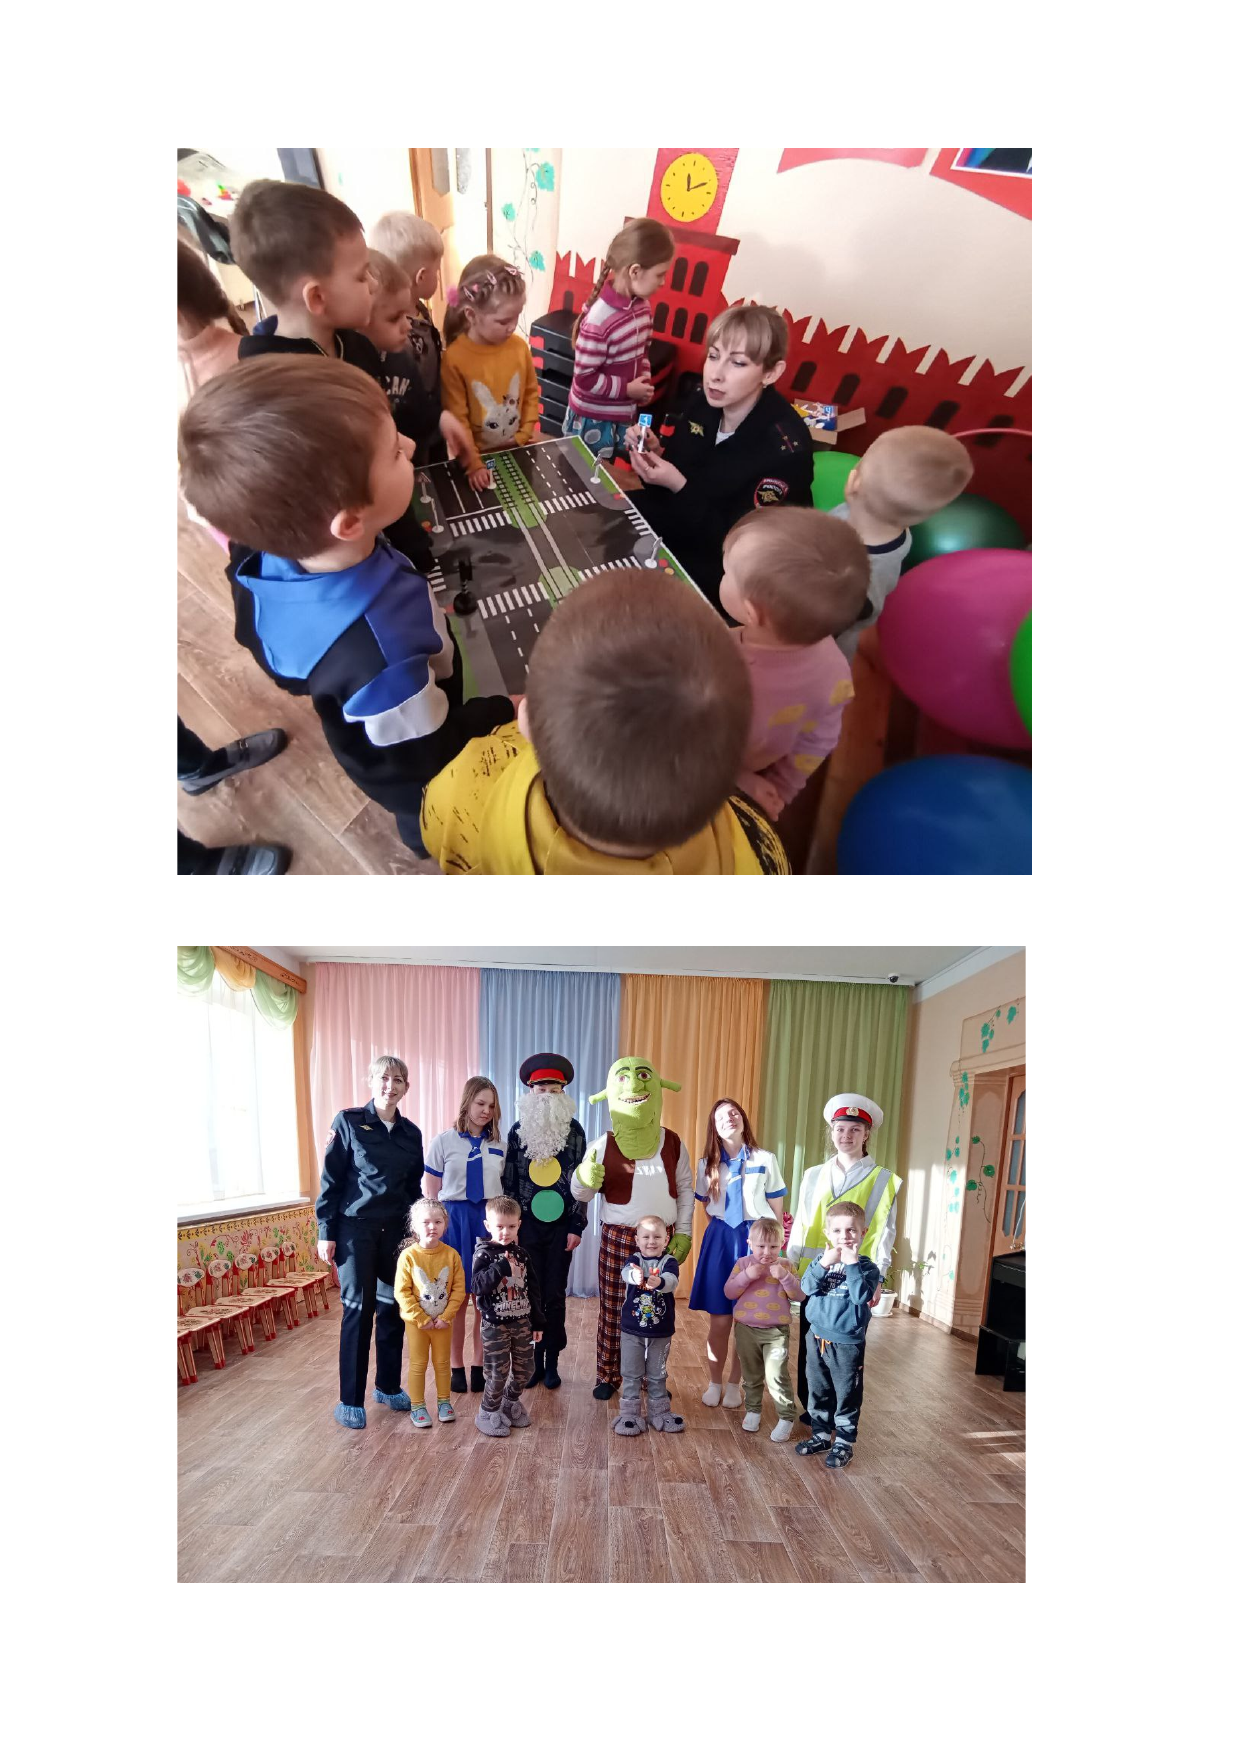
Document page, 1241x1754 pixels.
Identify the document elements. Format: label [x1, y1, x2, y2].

picture [177, 148, 1032, 875]
picture [177, 946, 1026, 1583]
